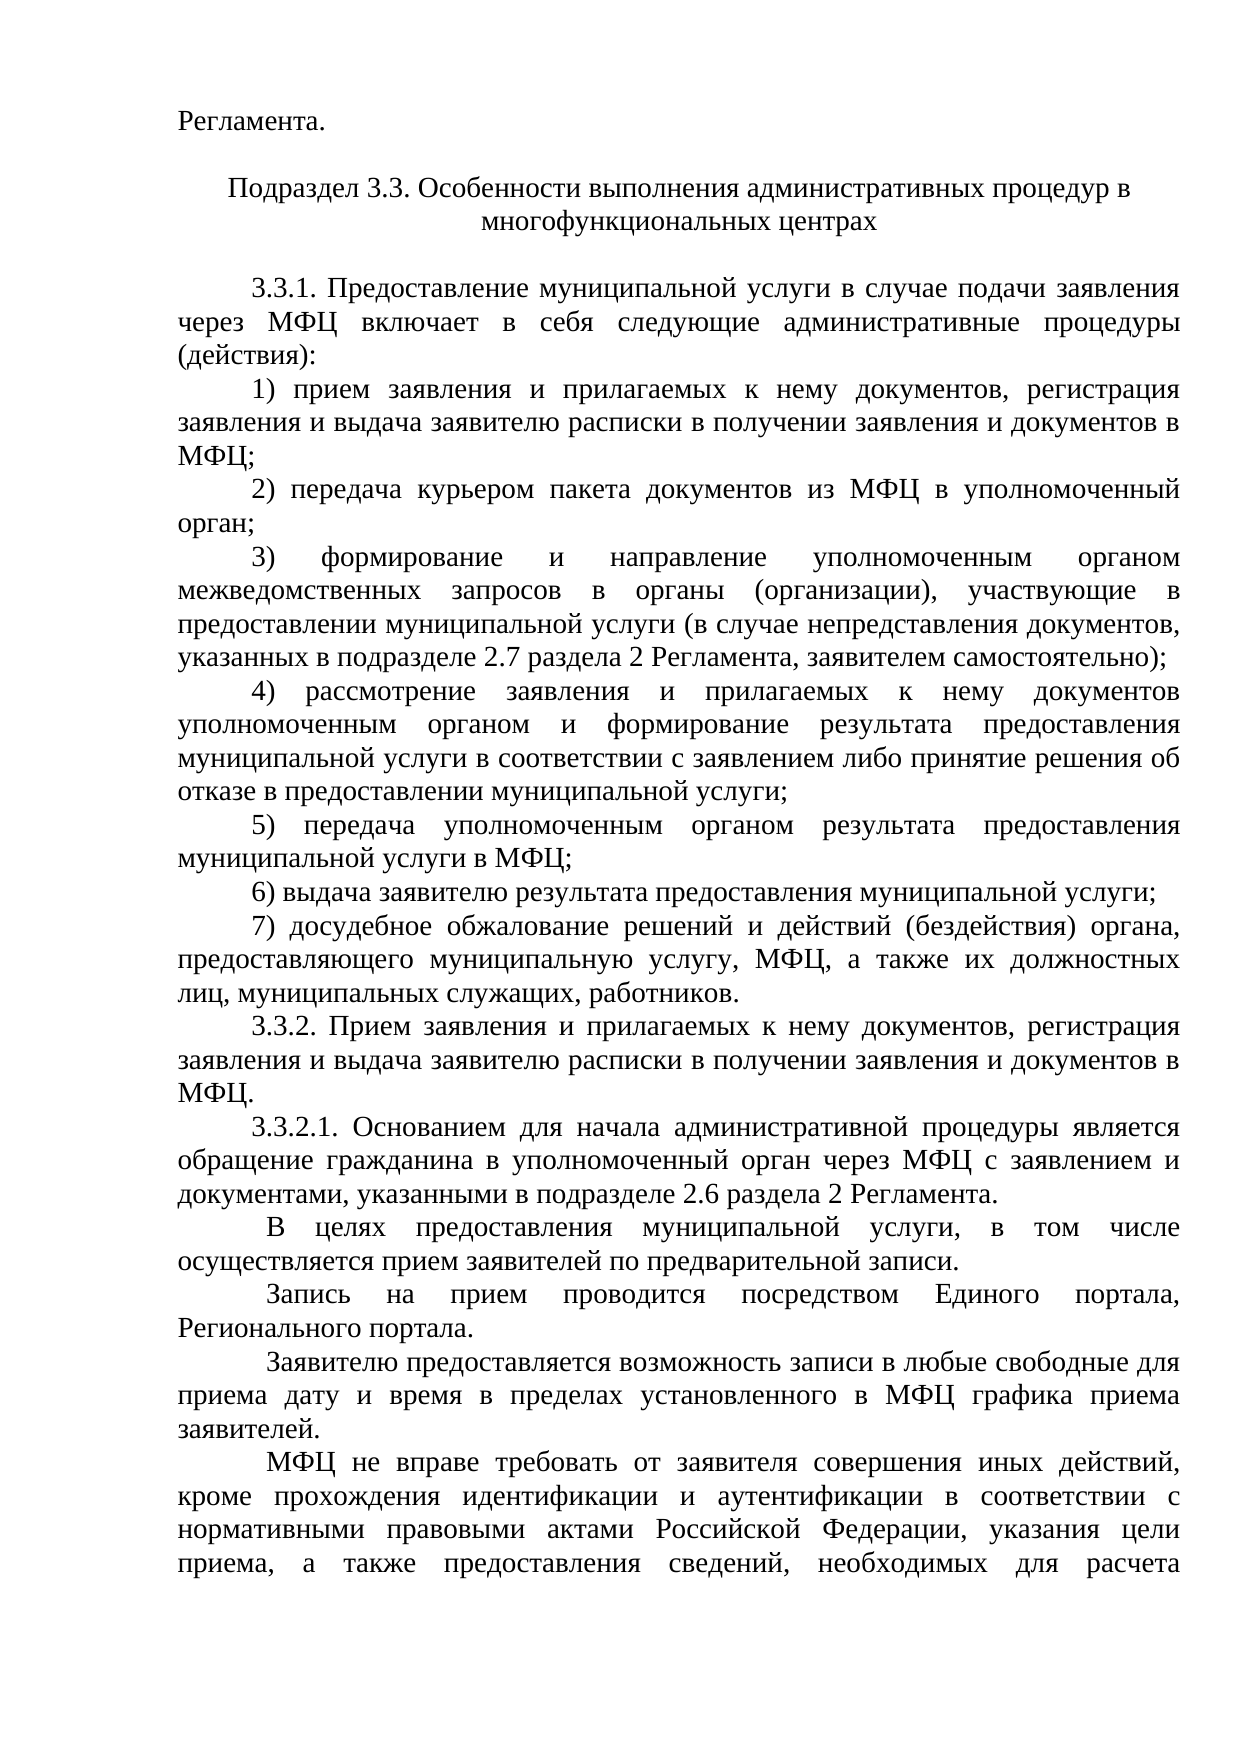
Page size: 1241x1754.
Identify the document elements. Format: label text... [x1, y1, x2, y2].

text 4) рассмотрение заявления и прилагаемых к нему документов уполномоченным органом и формирование результата предоставления муниципальной услуги в соответствии с заявлением либо принятие решения об отказе в предоставлении муниципальной услуги; [177, 673, 1181, 807]
text 1) прием заявления и прилагаемых к нему документов, регистрация заявления и выдача заявителю расписки в получении заявления и документов в МФЦ; [177, 371, 1181, 472]
text 2) передача курьером пакета документов из МФЦ в уполномоченный орган; [177, 472, 1181, 539]
text Подраздел 3.3. Особенности выполнения административных процедур в многофункциональных центрах [177, 170, 1181, 237]
text 5) передача уполномоченным органом результата предоставления муниципальной услуги в МФЦ; [177, 807, 1181, 874]
text 7) досудебное обжалование решений и действий (бездействия) органа, предоставляющего муниципальную услугу, МФЦ, а также их должностных лиц, муниципальных служащих, работников. [177, 908, 1181, 1008]
text Заявителю предоставляется возможность записи в любые свободные для приема дату и время в пределах установленного в МФЦ графика приема заявителей. [177, 1344, 1181, 1444]
text В целях предоставления муниципальной услуги, в том числе осуществляется прием заявителей по предварительной записи. [177, 1209, 1181, 1277]
text 3.3.2. Прием заявления и прилагаемых к нему документов, регистрация заявления и выдача заявителю расписки в получении заявления и документов в МФЦ. [177, 1008, 1181, 1109]
text 6) выдача заявителю результата предоставления муниципальной услуги; [177, 874, 1181, 908]
text 3) формирование и направление уполномоченным органом межведомственных запросов в органы (организации), участвующие в предоставлении муниципальной услуги (в случае непредставления документов, указанных в подразделе 2.7 раздела 2 Регламента, заявителем самостоятельно); [177, 539, 1181, 673]
text Запись на прием проводится посредством Единого портала, Регионального портала. [177, 1277, 1181, 1344]
text 3.3.2.1. Основанием для начала административной процедуры является обращение гражданина в уполномоченный орган через МФЦ с заявлением и документами, указанными в подразделе 2.6 раздела 2 Регламента. [177, 1109, 1181, 1209]
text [177, 1444, 1181, 1578]
text 3.3.1. Предоставление муниципальной услуги в случае подачи заявления через МФЦ включает в себя следующие административные процедуры (действия): [177, 270, 1181, 371]
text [177, 103, 1181, 136]
